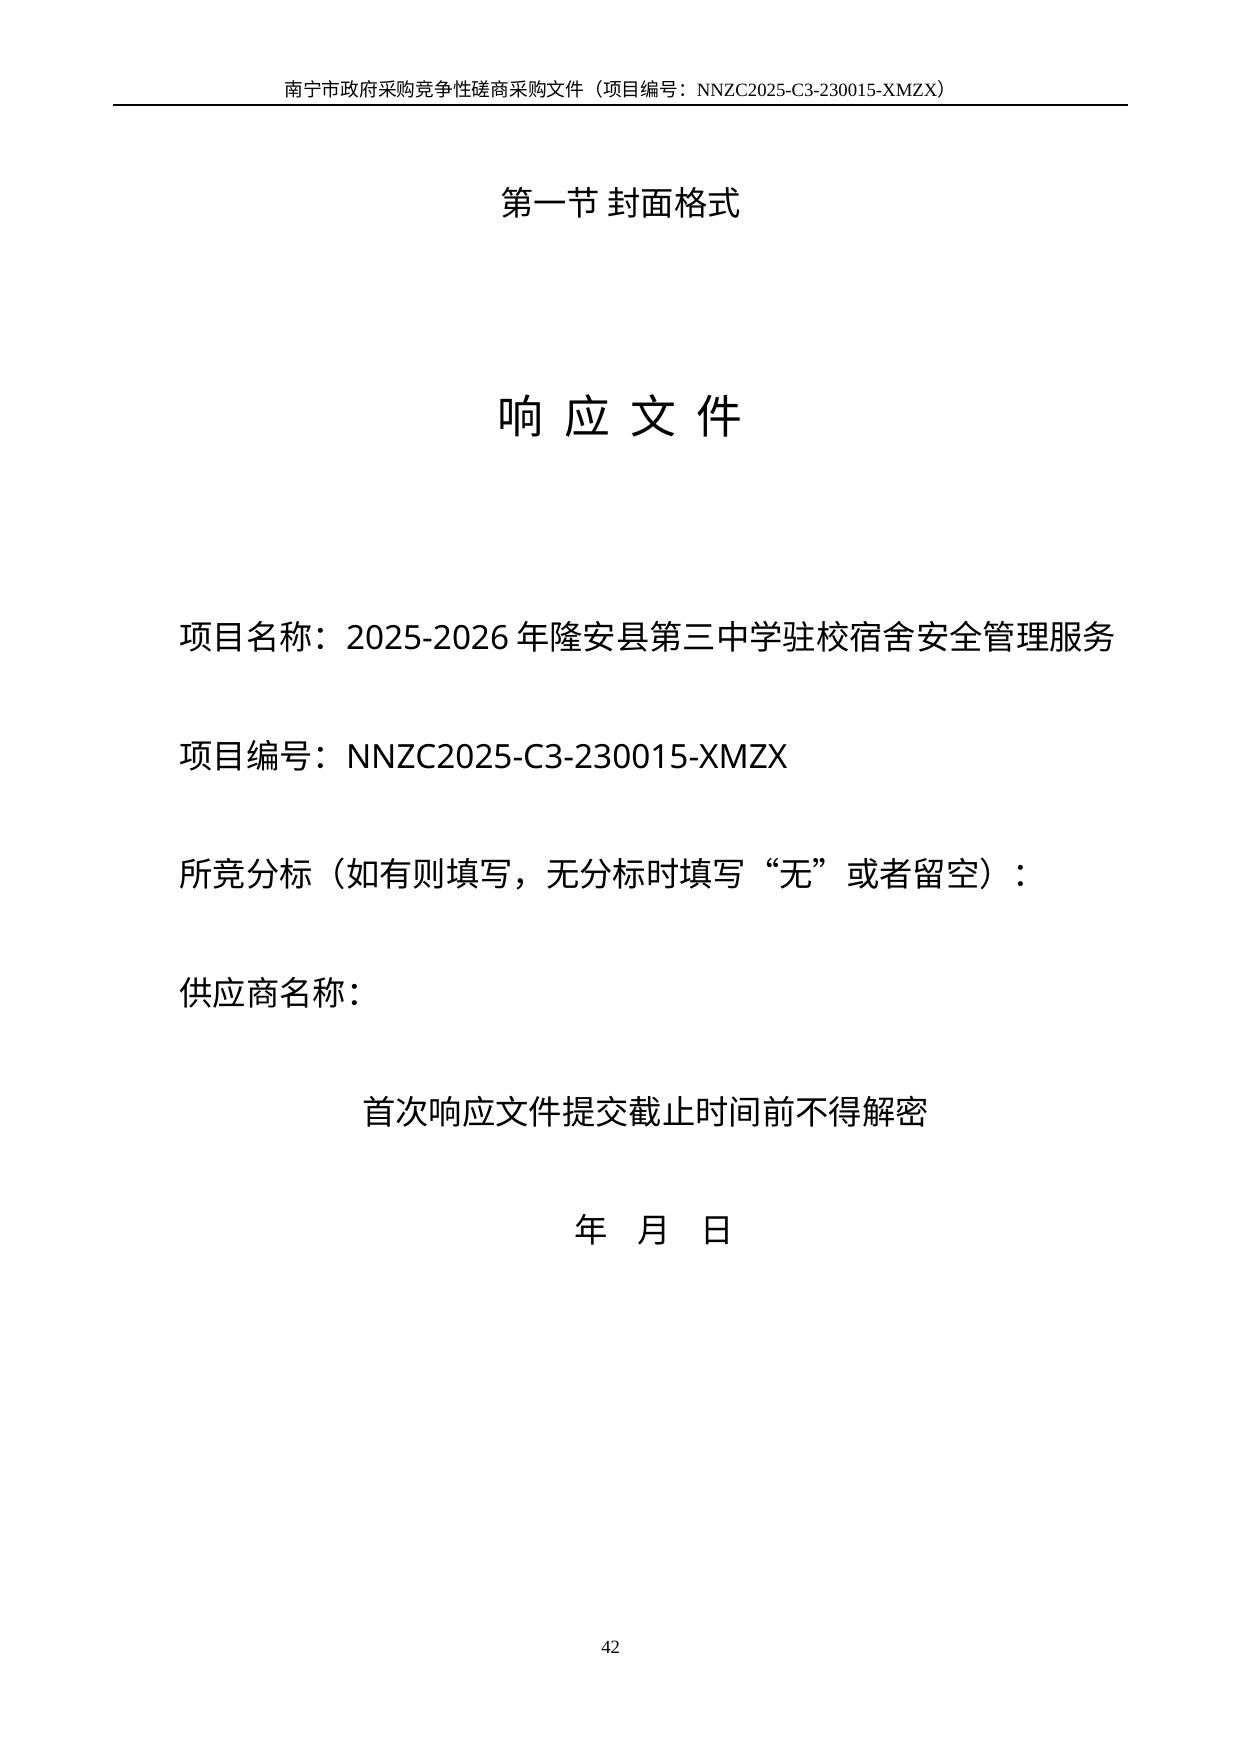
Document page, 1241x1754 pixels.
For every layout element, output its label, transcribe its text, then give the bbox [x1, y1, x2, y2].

text 年 月 日 [112, 1204, 1128, 1252]
text 供应商名称： [112, 967, 1128, 1015]
text 响 应 文 件 [112, 381, 1128, 447]
text 项目编号：NNZC2025-C3-230015-XMZX [112, 729, 1128, 778]
subtitle 第一节 封面格式 [112, 177, 1128, 225]
text 所竞分标（如有则填写，无分标时填写“无”或者留空）： [112, 848, 1128, 896]
text 项目名称：2025-2026年隆安县第三中学驻校宿舍安全管理服务 [112, 611, 1128, 659]
text 首次响应文件提交截止时间前不得解密 [112, 1086, 1128, 1134]
